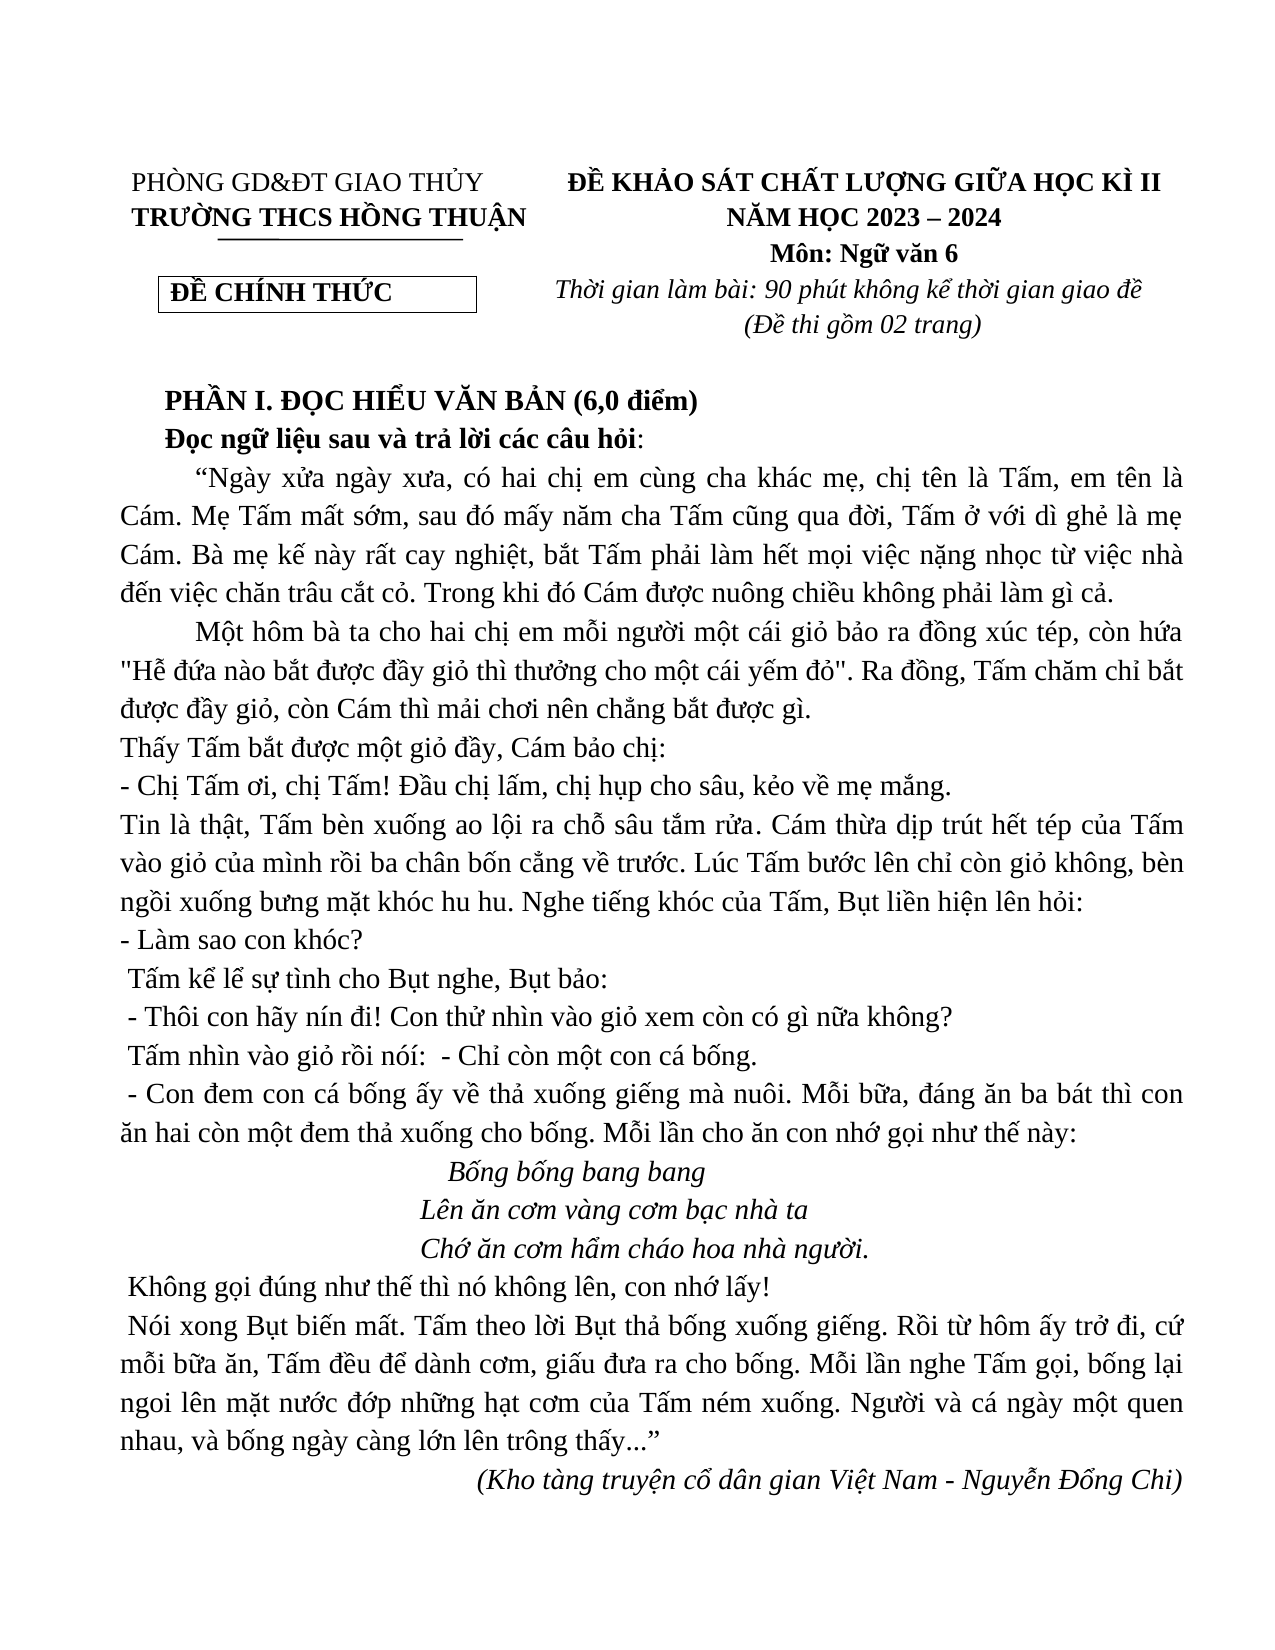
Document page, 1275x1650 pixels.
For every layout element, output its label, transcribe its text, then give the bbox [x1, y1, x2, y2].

text - Chị Tấm ơi, chị Tấm! Đầu chị lấm, chị hụp cho sâu, kẻo về mẹ mắng. [120, 768, 1185, 802]
text Một hôm bà ta cho hai chị em mỗi người một cái giỏ bảo ra đồng xúc tép, còn hứa "Hễ đứa nào bắt được đầy giỏ thì thưởng cho một cái yếm đỏ". Ra đồng, Tấm chăm chỉ bắt được đầy giỏ, còn Cám thì mải chơi nên chẳng bắt được gì. [120, 614, 1185, 725]
text Tấm kể lể sự tình cho Bụt nghe, Bụt bảo: [120, 961, 1185, 994]
text Thấy Tấm bắt được một giỏ đầy, Cám bảo chị: [120, 730, 1185, 763]
text Không gọi đúng như thế thì nó không lên, con nhớ lấy! [120, 1269, 1185, 1303]
text - Làm sao con khóc? [120, 922, 1185, 956]
text - Thôi con hãy nín đi! Con thử nhìn vào giỏ xem còn có gì nữa không? [120, 999, 1185, 1033]
text Tấm nhìn vào giỏ rồi nóí: - Chỉ còn một con cá bống. [120, 1038, 1185, 1072]
text Lên ăn cơm vàng cơm bạc nhà ta [420, 1192, 1185, 1226]
text - Con đem con cá bống ấy về thả xuống giếng mà nuôi. Mỗi bữa, đáng ăn ba bát thì con ăn hai còn một đem thả xuống cho bống. Mỗi lần cho ăn con nhớ gọi như thế này: [120, 1077, 1185, 1149]
text Nói xong Bụt biến mất. Tấm theo lời Bụt thả bống xuống giếng. Rồi từ hôm ấy trở đi, cứ mỗi bữa ăn, Tấm đều để dành cơm, giấu đưa ra cho bống. Mỗi lần nghe Tấm gọi, bống lại ngoi lên mặt nước đớp những hạt cơm của Tấm ném xuống. Người và cá ngày một quen nhau, và bống ngày càng lớn lên trông thấy...” [120, 1308, 1185, 1457]
text Chớ ăn cơm hẩm cháo hoa nhà người. [420, 1231, 1185, 1264]
text “Ngày xửa ngày xưa, có hai chị em cùng cha khác mẹ, chị tên là Tấm, em tên là Cám. Mẹ Tấm mất sớm, sau đó mấy năm cha Tấm cũng qua đời, Tấm ở với dì ghẻ là mẹ Cám. Bà mẹ kế này rất cay nghiệt, bắt Tấm phải làm hết mọi việc nặng nhọc từ việc nhà đến việc chăn trâu cắt cỏ. Trong khi đó Cám được nuông chiều không phải làm gì cả. [120, 460, 1185, 609]
text (Kho tàng truyện cổ dân gian Việt Nam - Nguyễn Đổng Chi) [120, 1462, 1185, 1496]
text PHẦN I. ĐỌC HIỂU VĂN BẢN (6,0 điểm) [120, 383, 1185, 416]
text Tin là thật, Tấm bèn xuống ao lội ra chỗ sâu tắm rửa. Cám thừa dịp trút hết tép của Tấm vào giỏ của mình rồi ba chân bốn cẳng về trước. Lúc Tấm bước lên chỉ còn giỏ không, bèn ngồi xuống bưng mặt khóc hu hu. Nghe tiếng khóc của Tấm, Bụt liền hiện lên hỏi: [120, 807, 1185, 917]
table_header ĐỀ KHẢO SÁT CHẤT LƯỢNG GIỮA HỌC KÌ II NĂM HỌC 2023 – 2024 Môn: Ngữ văn 6 Thời gian làm bài: 90 phút không kể thời gian giao đề (Đề thi gồm 02 trang) [543, 166, 1185, 344]
table_header PHÒNG GD&ĐT GIAO THỦY TRƯỜNG THCS HỒNG THUẬN [120, 166, 543, 344]
text Đọc ngữ liệu sau và trả lời các câu hỏi: [120, 421, 1185, 455]
text Bống bống bang bang [420, 1154, 1185, 1187]
